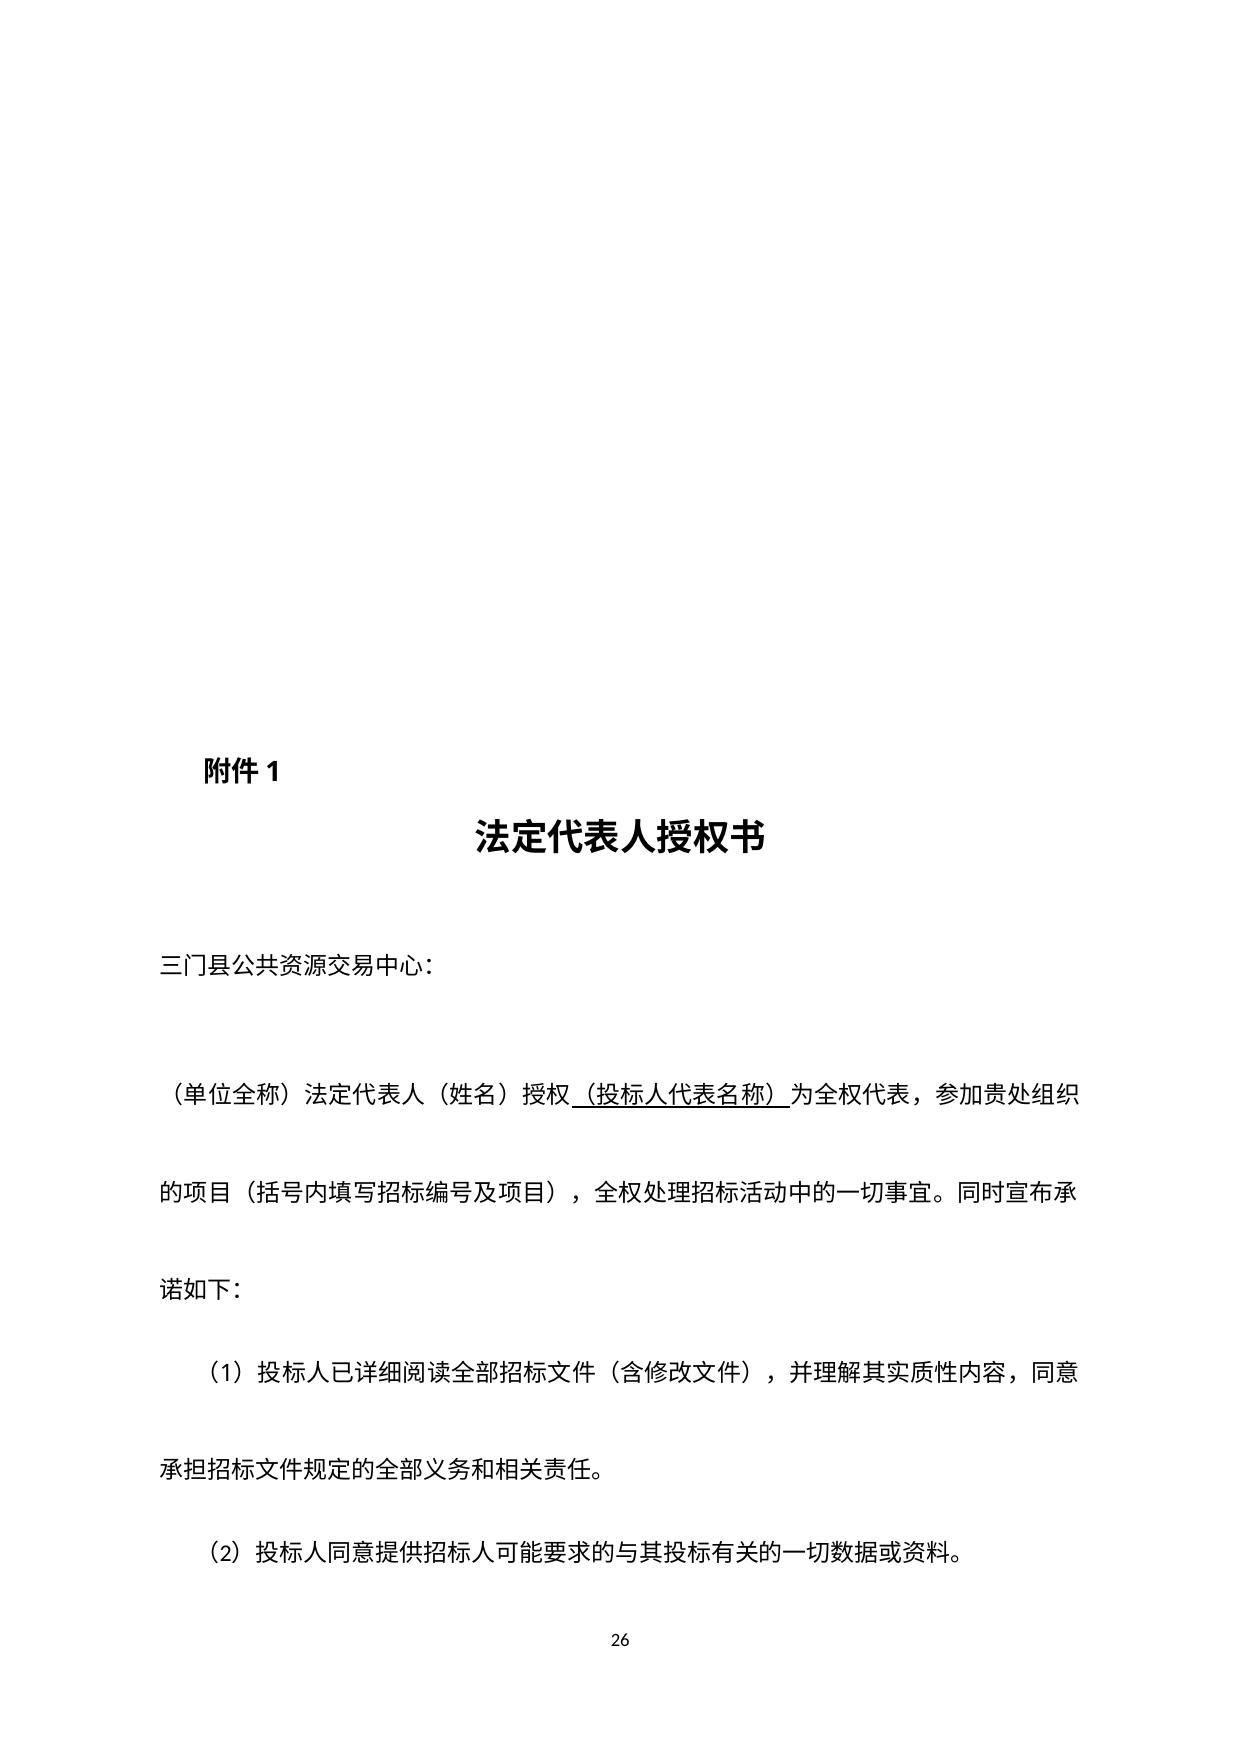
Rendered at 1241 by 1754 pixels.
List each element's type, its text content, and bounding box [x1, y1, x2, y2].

text （1）投标人已详细阅读全部招标文件（含修改文件），并理解其实质性内容，同意承担招标文件规定的全部义务和相关责任。 [159, 1338, 1081, 1501]
text （单位全称）法定代表人（姓名）授权（投标人代表名称）为全权代表，参加贵处组织的项目（括号内填写招标编号及项目），全权处理招标活动中的一切事宜。同时宣布承诺如下： [159, 1061, 1081, 1321]
text 法定代表人授权书 [159, 802, 1081, 867]
text （2）投标人同意提供招标人可能要求的与其投标有关的一切数据或资料。 [159, 1518, 1081, 1583]
text 附件1 [203, 737, 1081, 802]
text 三门县公共资源交易中心： [159, 932, 1081, 997]
